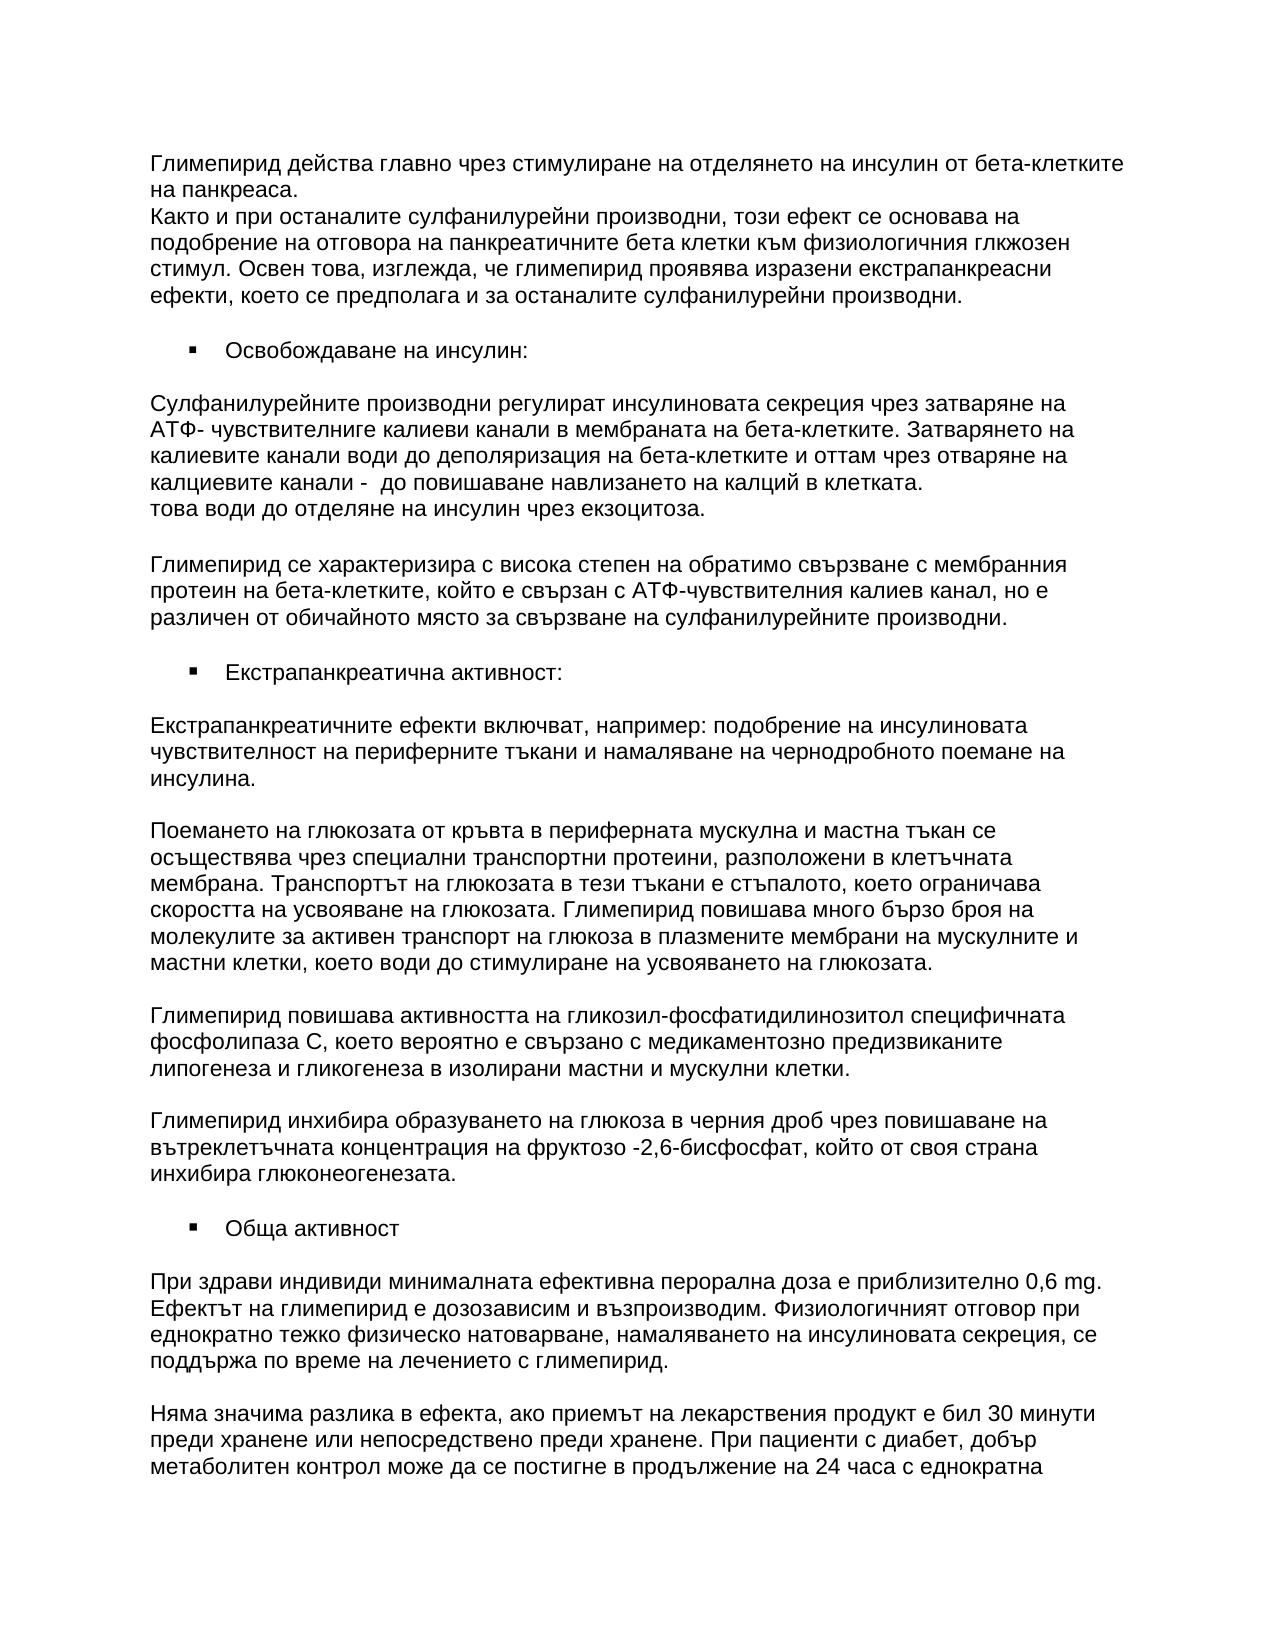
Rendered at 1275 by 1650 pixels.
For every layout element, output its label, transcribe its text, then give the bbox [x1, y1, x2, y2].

text При здрави индивиди минималната ефективна перорална доза е приблизително 0,6 mg. Ефектът на глимепирид е дозозависим и възпроизводим. Физиологичният отговор при еднократно тежко физическо натоварване, намаляването на инсулиновата секреция, се поддържа по време на лечението с глимепирид. [150, 1268, 1125, 1374]
text това води до отделяне на инсулин чрез екзоцитоза. [150, 495, 1125, 521]
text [150, 1400, 1125, 1479]
list Екстрапанкреатична активност: [187, 659, 1125, 686]
list Освобождаване на инсулин: [187, 337, 1125, 363]
list Обща активност [187, 1215, 1125, 1242]
text Поемането на глюкозата от кръвта в периферната мускулна и мастна тъкан се осъществява чрез специални транспортни протеини, разположени в клетъчната мембрана. Транспортът на глюкозата в тези тъкани е стъпалото, което ограничава скоростта на усвояване на глюкозата. Глимепирид повишава много бързо броя на молекулите за активен транспорт на глюкоза в плазмените мембрани на мускулните и мастни клетки, което води до стимулиране на усвояването на глюкозата. [150, 817, 1125, 975]
text Екстрапанкреатичните ефекти включват, например: подобрение на инсулиновата чувствителност на периферните тъкани и намаляване на чернодробното поемане на инсулина. [150, 712, 1125, 791]
text Глимепирид се характеризира с висока степен на обратимо свързване с мембранния протеин на бета-клетките, който е свързан с АТФ-чувствителния калиев канал, но е различен от обичайното място за свързване на сулфанилурейните производни. [150, 551, 1125, 630]
text Сулфанилурейните производни регулират инсулиновата секреция чрез затваряне на АТФ- чувствителниге калиеви канали в мембраната на бета-клетките. Затварянето на калиевите канали води до деполяризация на бета-клетките и оттам чрез отваряне на калциевите канали - до повишаване навлизането на калций в клетката. [150, 389, 1125, 495]
text Глимепирид действа главно чрез стимулиране на отделянето на инсулин от бета-клетките на панкреаса. [150, 150, 1125, 203]
text Както и при останалите сулфанилурейни производни, този ефект се основава на подобрение на отговора на панкреатичните бета клетки към физиологичния глкжозен стимул. Освен това, изглежда, че глимепирид проявява изразени екстрапанкреасни ефекти, което се предполага и за останалите сулфанилурейни производни. [150, 203, 1125, 308]
text Глимепирид повишава активността на гликозил-фосфатидилинозитол специфичната фосфолипаза С, което вероятно е свързано с медикаментозно предизвиканите липогенеза и гликогенеза в изолирани мастни и мускулни клетки. [150, 1002, 1125, 1081]
text Глимепирид инхибира образуването на глюкоза в черния дроб чрез повишаване на вътреклетъчната концентрация на фруктозо -2,6-бисфосфат, който от своя страна инхибира глюконеогенезата. [150, 1107, 1125, 1186]
